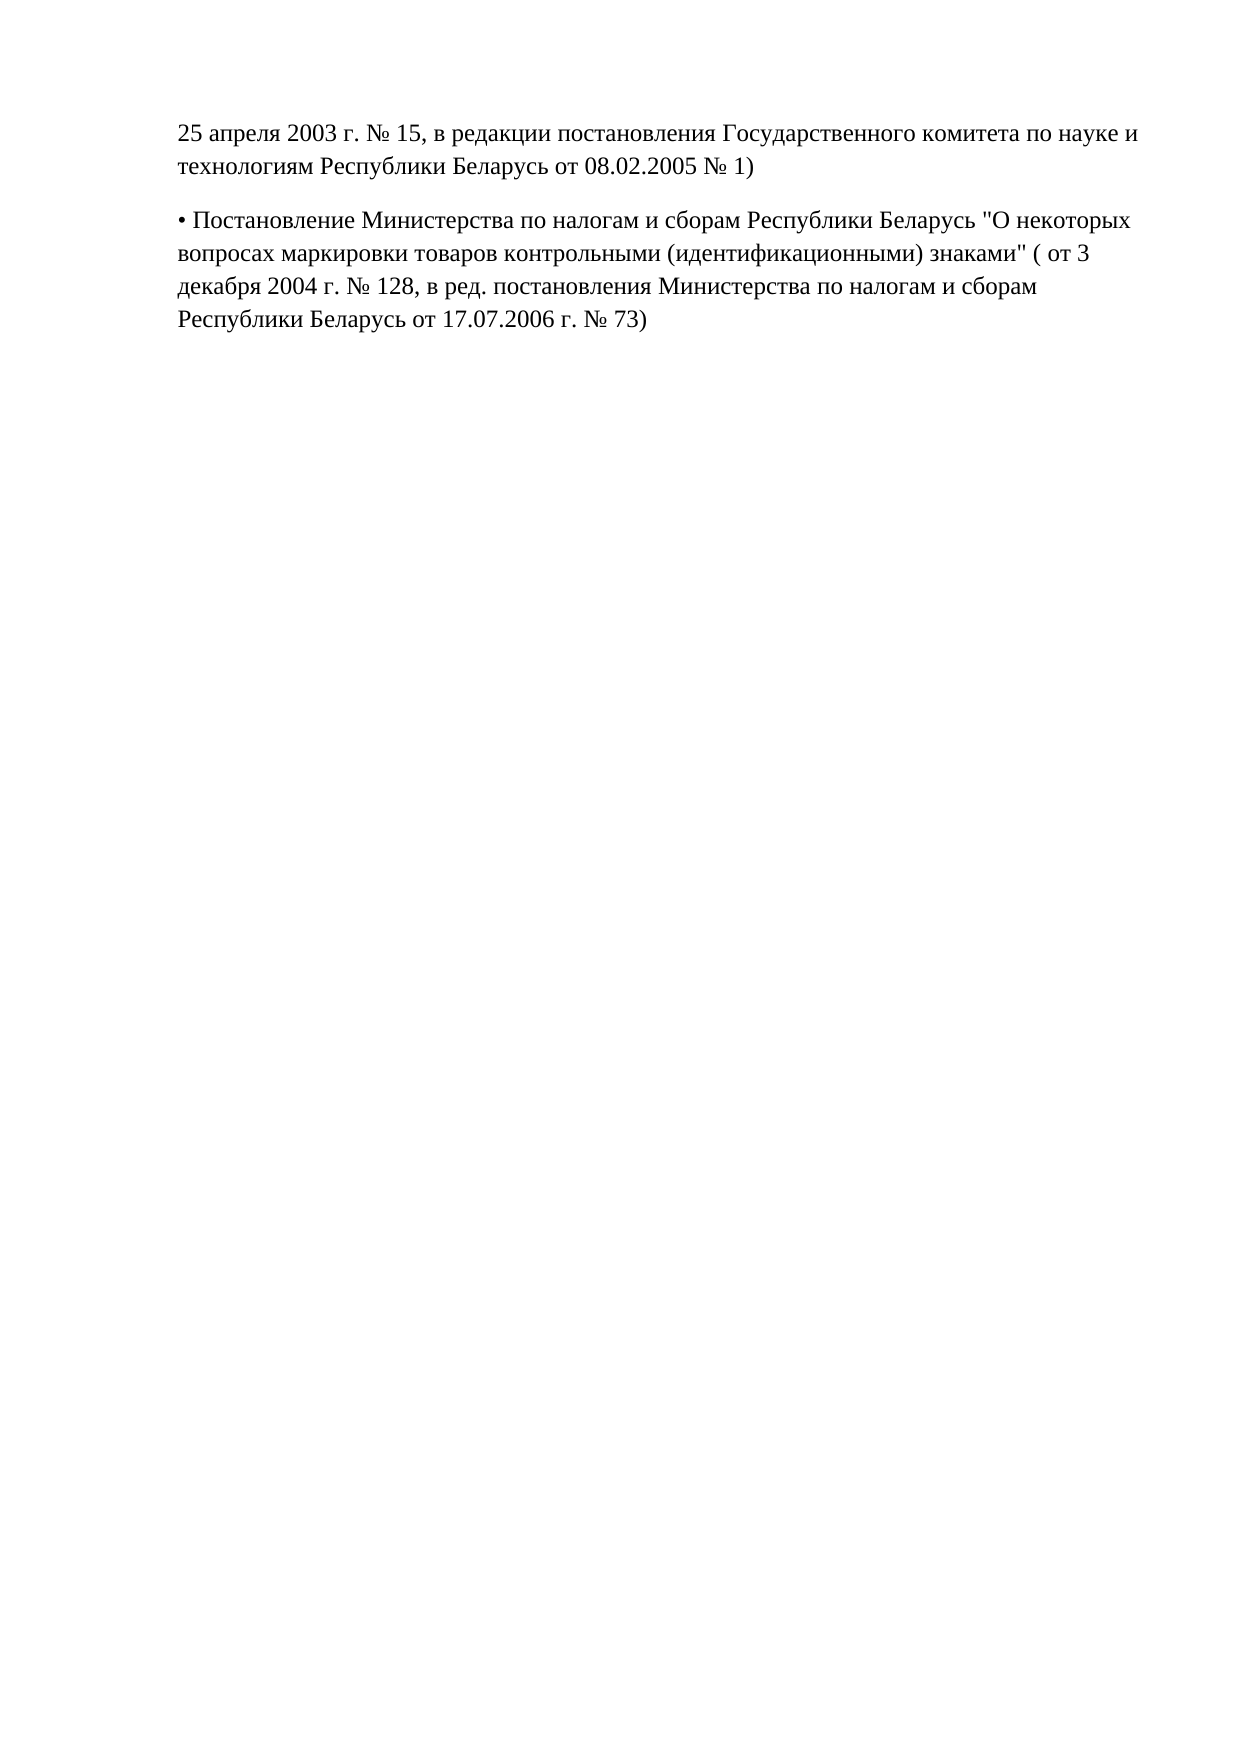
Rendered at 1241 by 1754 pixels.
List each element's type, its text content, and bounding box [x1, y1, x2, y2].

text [177, 118, 1152, 180]
text • Постановление Министерства по налогам и сборам Республики Беларусь "О некоторых вопросах маркировки товаров контрольными (идентификационными) знаками" ( от 3 декабря 2004 г. № 128, в ред. постановления Министерства по налогам и сборам Республики Беларусь от 17.07.2006 г. № 73) [177, 205, 1152, 333]
